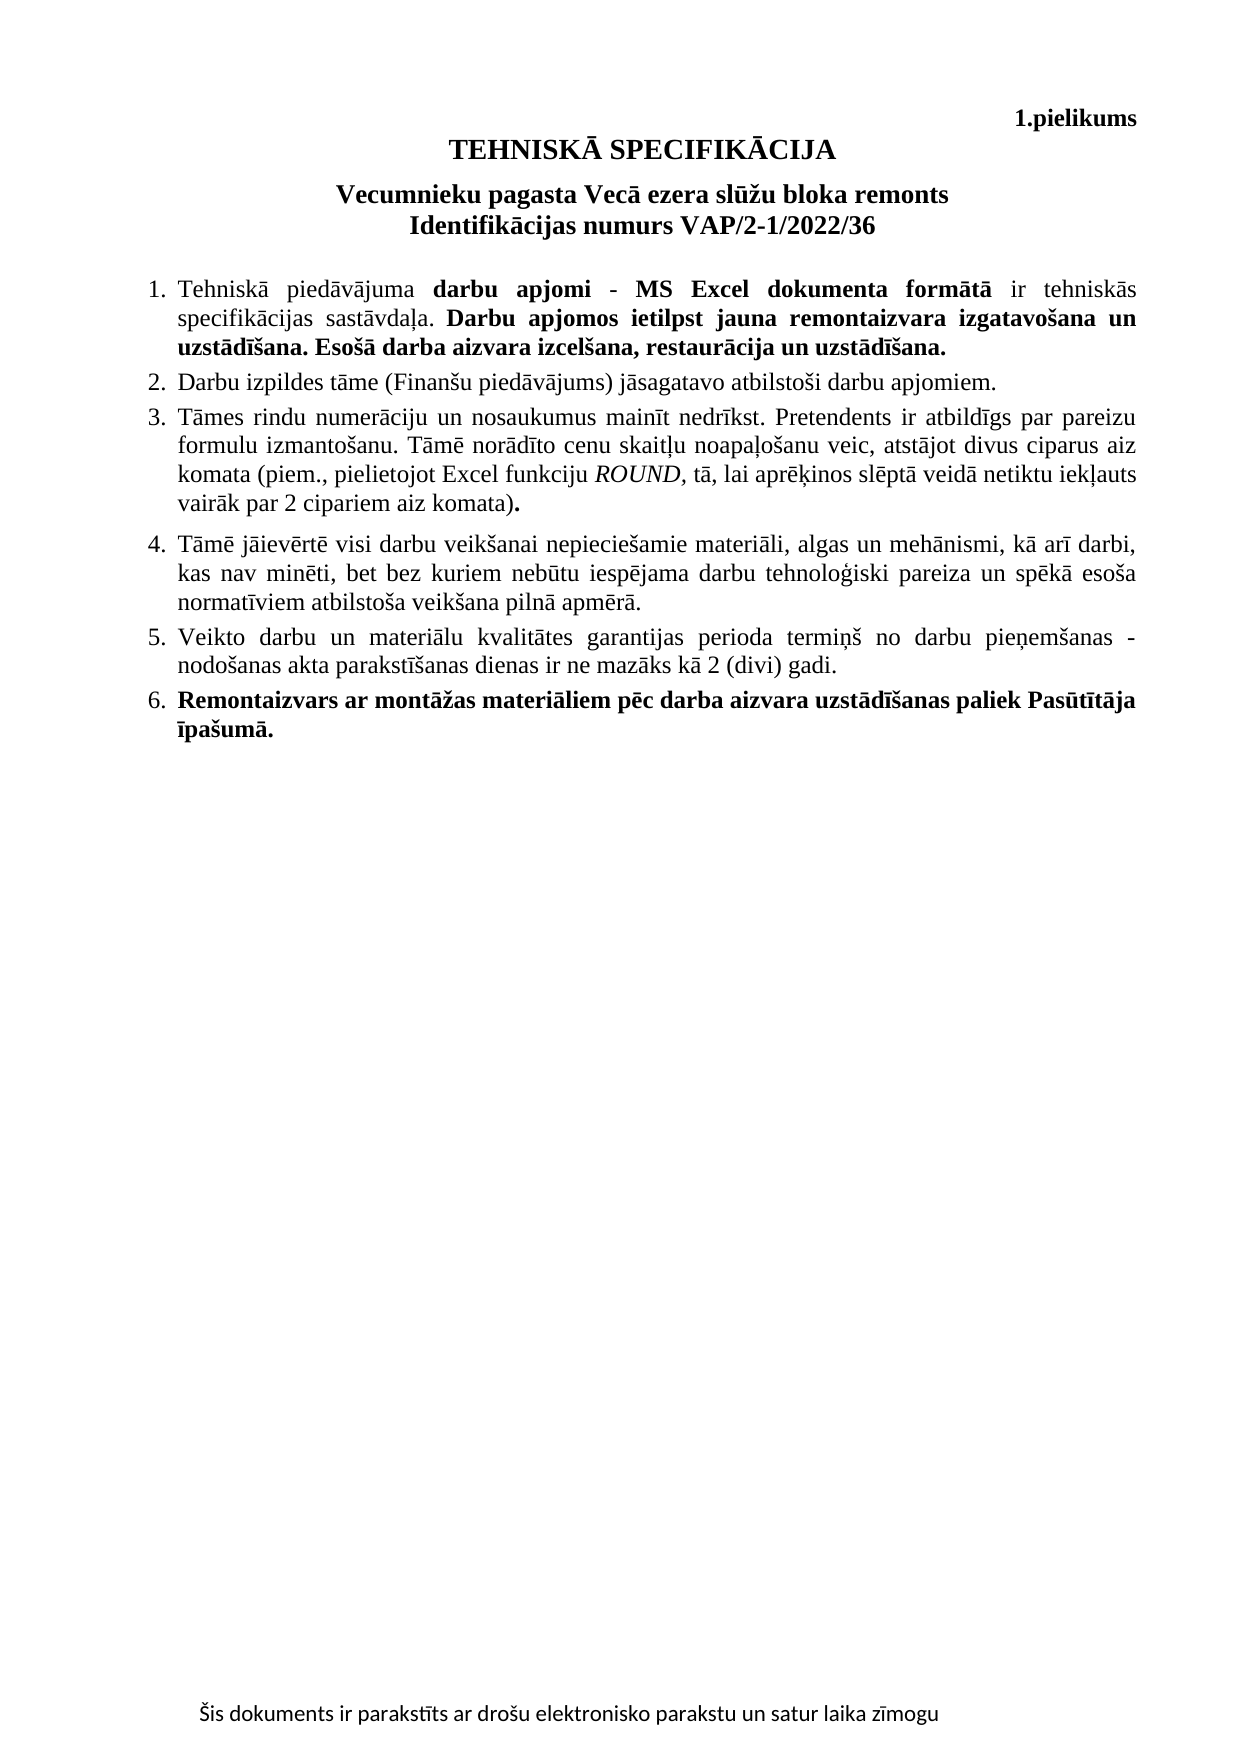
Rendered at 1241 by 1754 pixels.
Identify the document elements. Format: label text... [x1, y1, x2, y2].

list Tehniskā piedāvājuma darbu apjomi - MS Excel dokumenta formātā ir tehniskās specifikācijas sastāvdaļa. Darbu apjomos ietilpst jauna remontaizvara izgatavošana un uzstādīšana. Esošā darba aizvara izcelšana, restaurācija un uzstādīšana. [148, 274, 1137, 361]
list Veikto darbu un materiālu kvalitātes garantijas perioda termiņš no darbu pieņemšanas - nodošanas akta parakstīšanas dienas ir ne mazāks kā 2 (divi) gadi. [148, 622, 1137, 679]
text Identifikācijas numurs VAP/2-1/2022/36 [148, 209, 1137, 241]
text TEHNISKĀ SPECIFIKĀCIJA [148, 132, 1137, 166]
list Tāmē jāievērtē visi darbu veikšanai nepieciešamie materiāli, algas un mehānismi, kā arī darbi, kas nav minēti, bet bez kuriem nebūtu iespējama darbu tehnoloģiski pareiza un spēkā esoša normatīviem atbilstoša veikšana pilnā apmērā. [148, 529, 1137, 616]
text 1.pielikums [177, 103, 1137, 132]
list Darbu izpildes tāme (Finanšu piedāvājums) jāsagatavo atbilstoši darbu apjomiem. [148, 367, 1137, 396]
text Vecumnieku pagasta Vecā ezera slūžu bloka remonts [148, 178, 1137, 209]
list Tāmes rindu numerāciju un nosaukumus mainīt nedrīkst. Pretendents ir atbildīgs par pareizu formulu izmantošanu. Tāmē norādīto cenu skaitļu noapaļošanu veic, atstājot divus ciparus aiz komata (piem., pielietojot Excel funkciju ROUND, tā, lai aprēķinos slēptā veidā netiktu iekļauts vairāk par 2 cipariem aiz komata). [148, 402, 1137, 517]
list Remontaizvars ar montāžas materiāliem pēc darba aizvara uzstādīšanas paliek Pasūtītāja īpašumā. [148, 686, 1137, 743]
